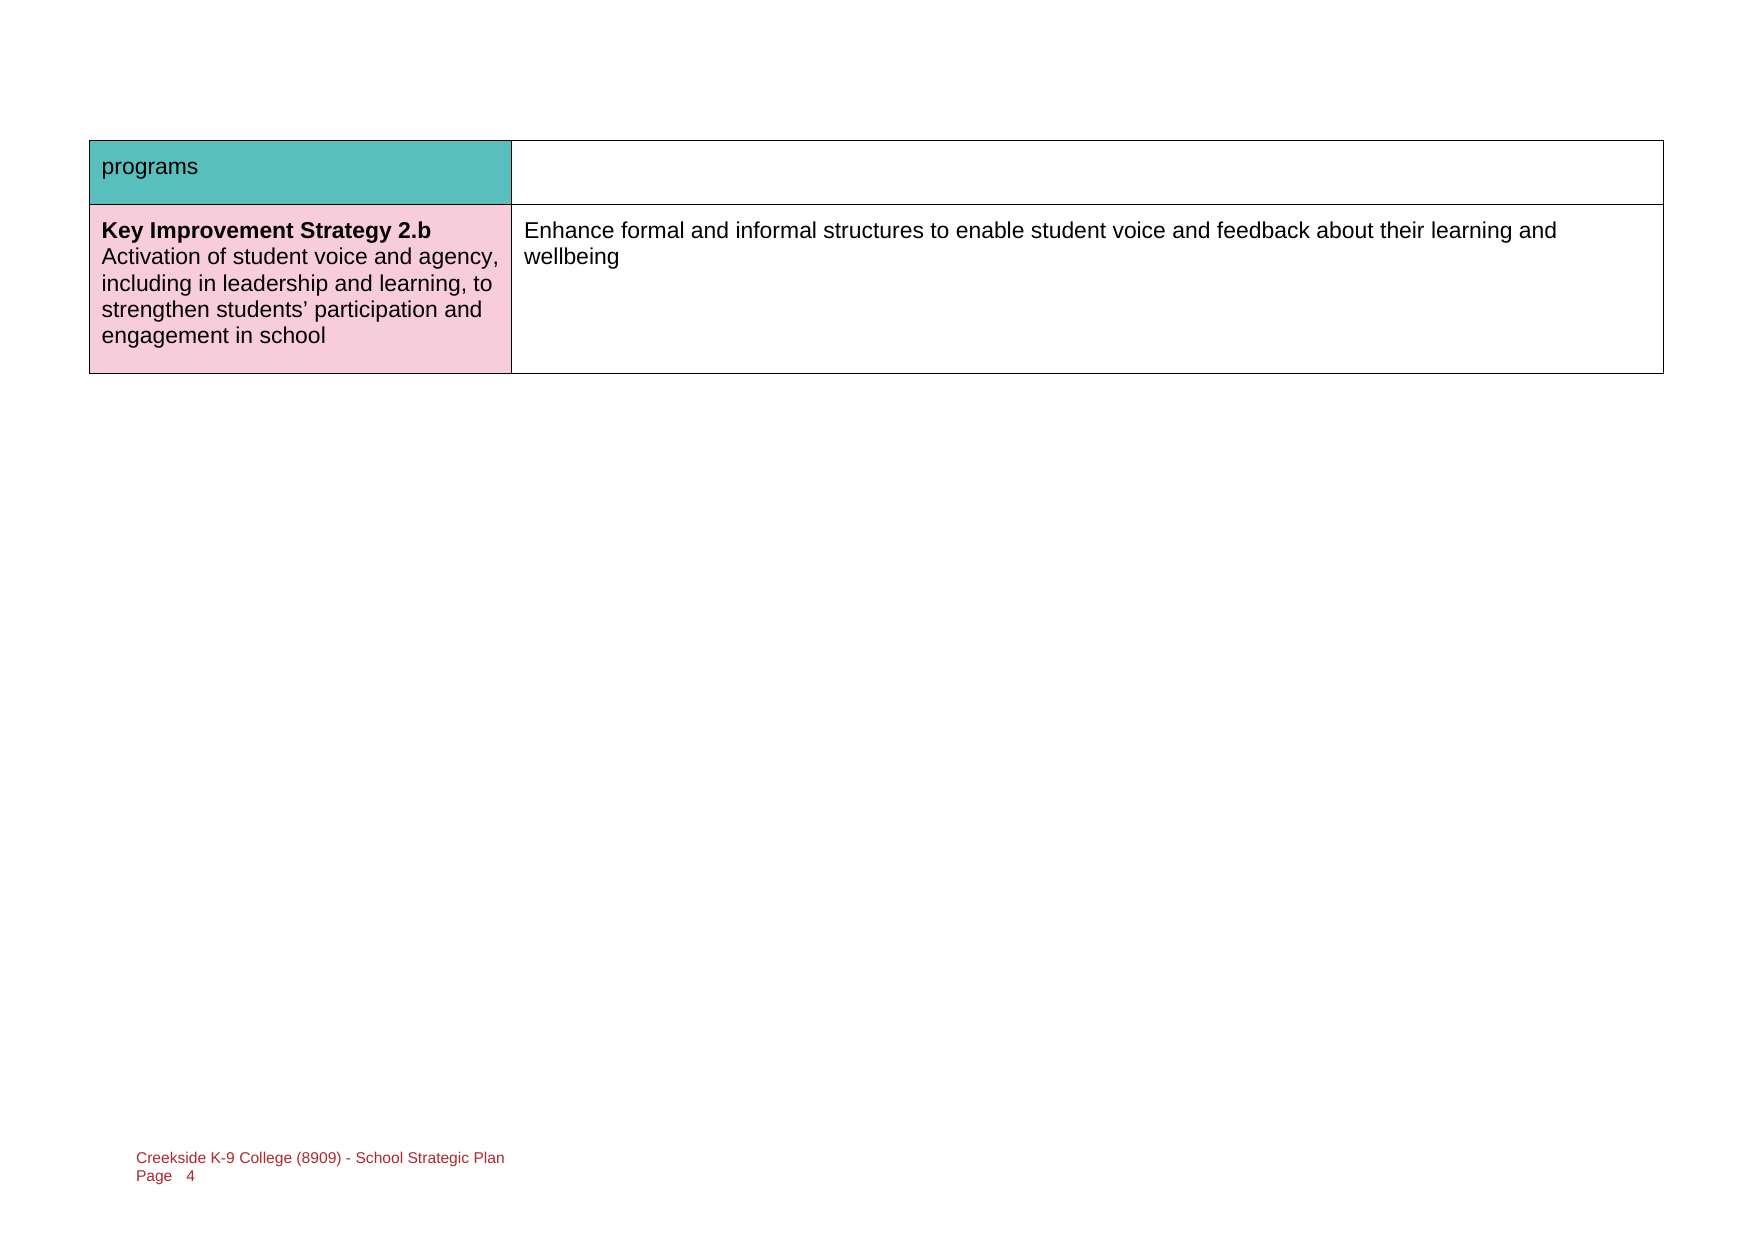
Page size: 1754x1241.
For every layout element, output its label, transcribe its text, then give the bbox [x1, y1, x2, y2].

table_cell Enhance formal and informal structures to enable student voice and feedback about their learning and wellbeing [512, 205, 1663, 373]
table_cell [512, 141, 1663, 204]
table_cell Key Improvement Strategy 2.b Activation of student voice and agency, including in leadership and learning, to strengthen students’ participation and engagement in school [90, 205, 511, 373]
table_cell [90, 141, 511, 204]
